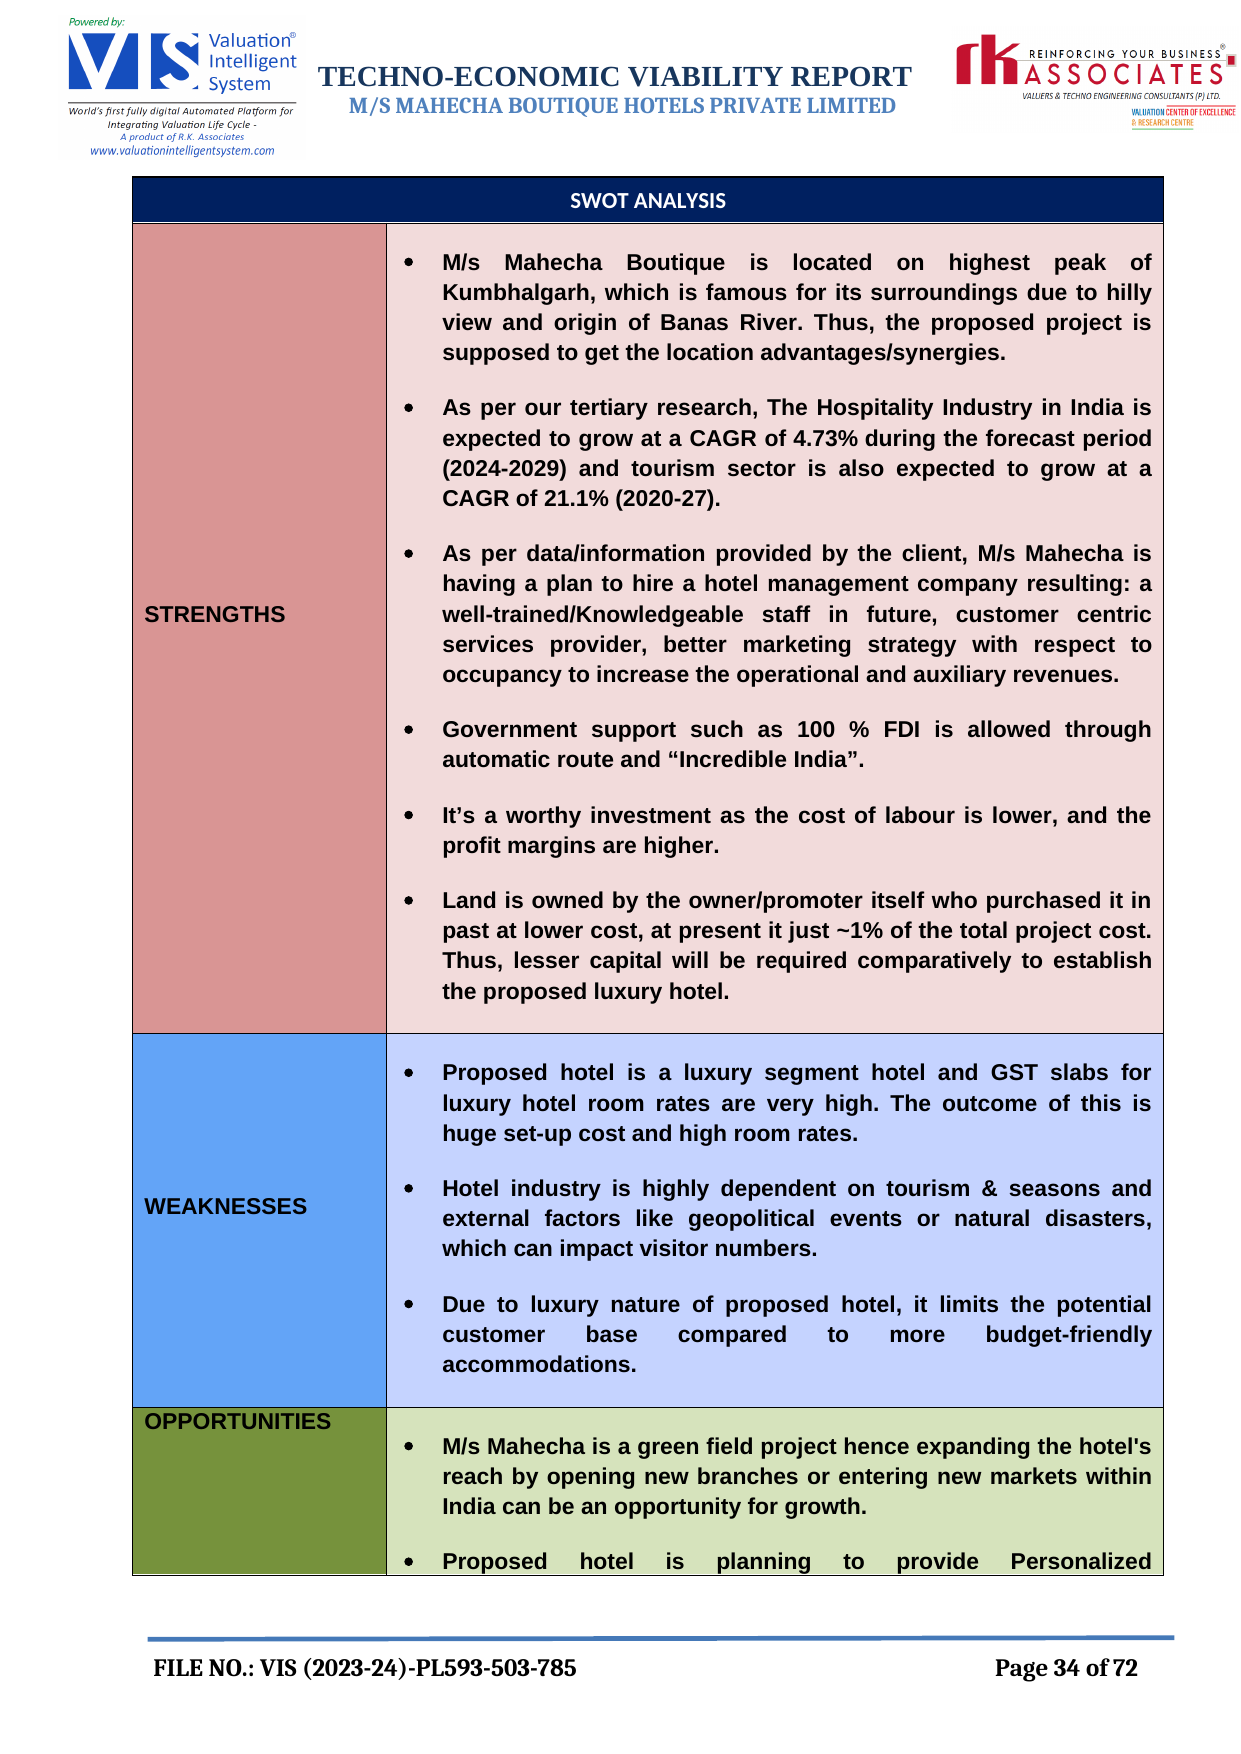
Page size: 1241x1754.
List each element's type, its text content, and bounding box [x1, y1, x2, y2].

table_cell STRENGTHS [133, 224, 386, 1033]
picture [951, 26, 1239, 133]
table_header SWOT ANALYSIS [133, 178, 1163, 222]
table_cell WEAKNESSES [133, 1034, 386, 1407]
table_cell Proposed hotel is a luxury segment hotel and GST slabs for luxury hotel room rates are very high. The outcome of this is huge set-up cost and high room rates. Hotel industry is highly dependent on tourism & seasons and external factors like geopolitical events or natural disasters, which can impact visitor numbers. Due to luxury nature of proposed hotel, it limits the potential customer base compared to more budget-friendly accommodations. [387, 1034, 1163, 1407]
table_cell M/s Mahecha Boutique is located on highest peak of Kumbhalgarh, which is famous for its surroundings due to hilly view and origin of Banas River. Thus, the proposed project is supposed to get the location advantages/synergies. As per our tertiary research, The Hospitality Industry in India is expected to grow at a CAGR of 4.73% during the forecast period (2024-2029) and tourism sector is also expected to grow at a CAGR of 21.1% (2020-27). As per data/information provided by the client, M/s Mahecha is having a plan to hire a hotel management company resulting: a well-trained/Knowledgeable staff in future, customer centric services provider, better marketing strategy with respect to occupancy to increase the operational and auxiliary revenues. Government support such as 100 % FDI is allowed through automatic route and “Incredible India”. It’s a worthy investment as the cost of labour is lower, and the profit margins are higher. Land is owned by the owner/promoter itself who purchased it in past at lower cost, at present it just ~1% of the total project cost. Thus, lesser capital will be required comparatively to establish the proposed luxury hotel. [387, 224, 1163, 1033]
table_cell OPPORTUNITIES [133, 1408, 386, 1574]
picture [57, 15, 306, 160]
